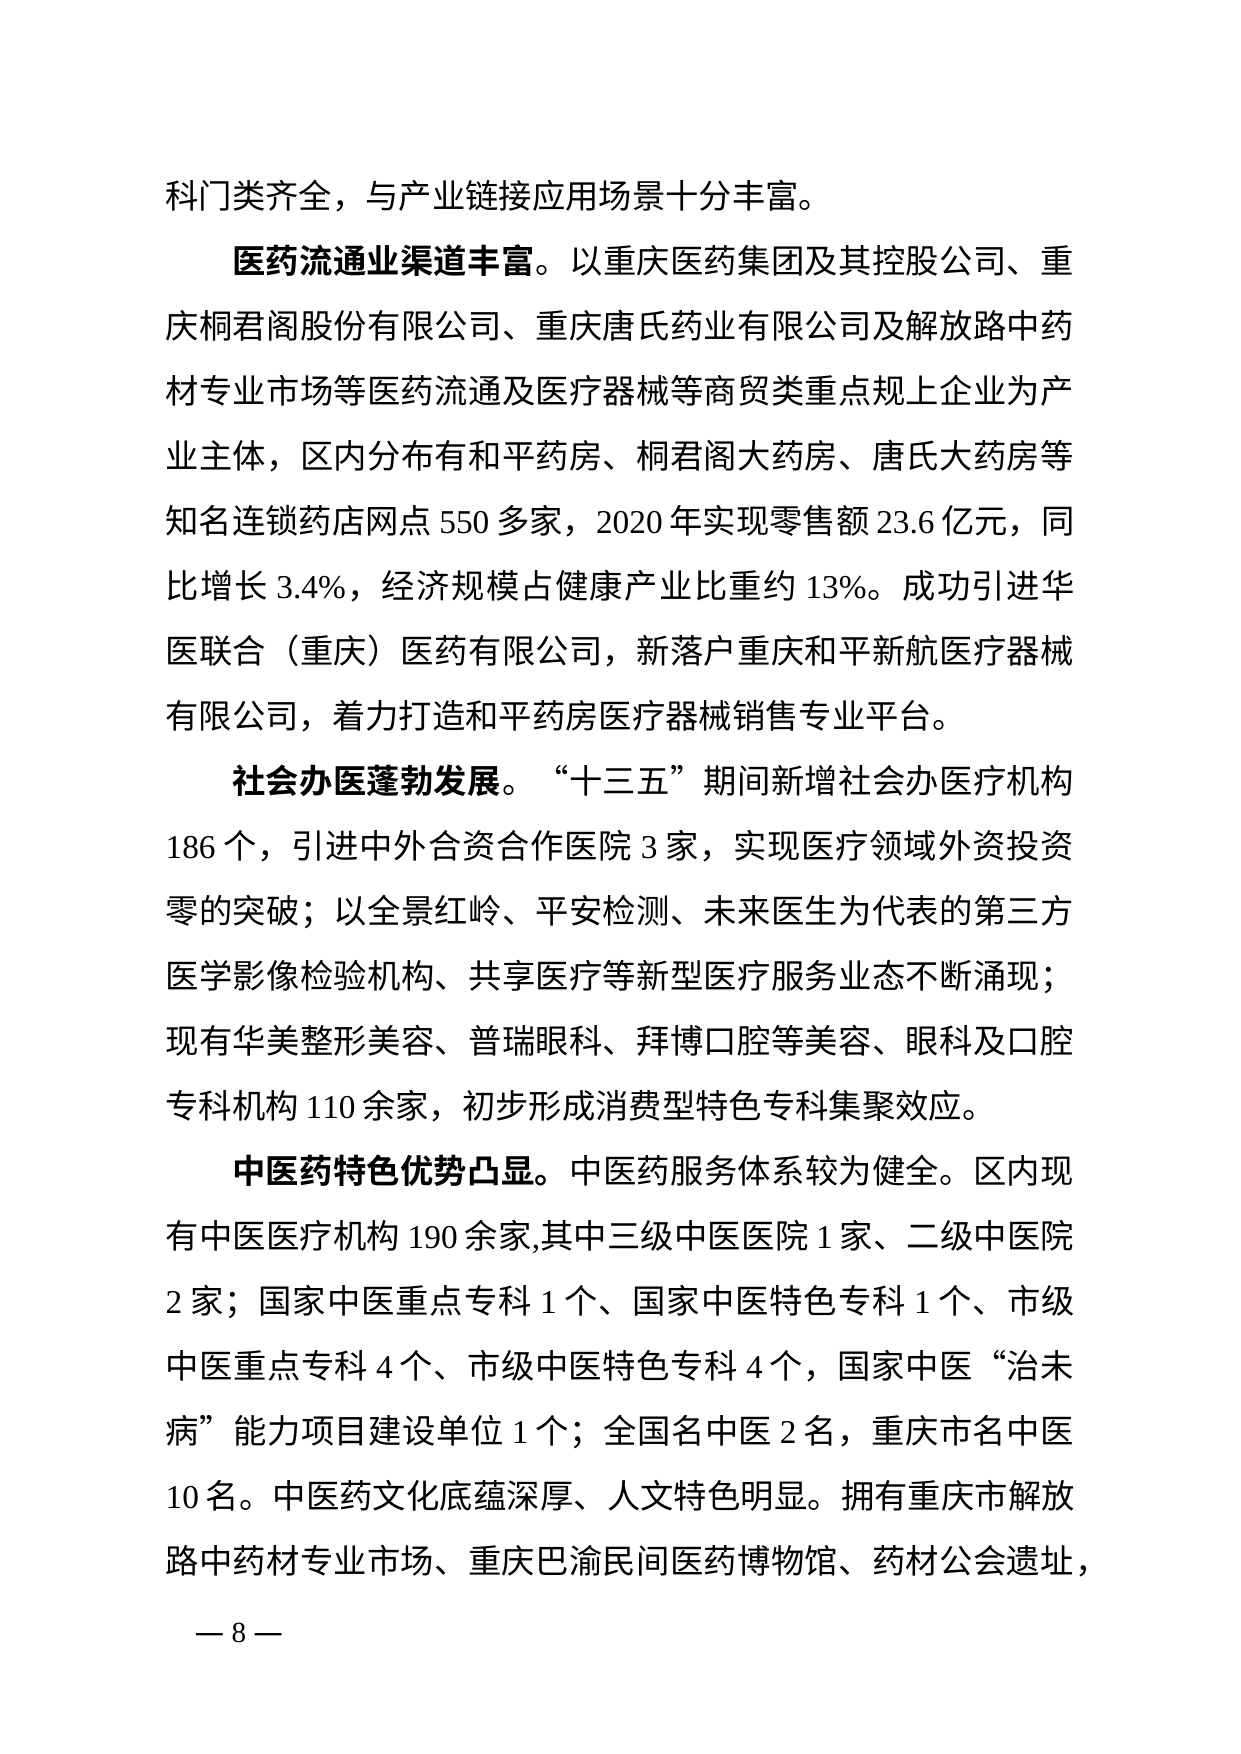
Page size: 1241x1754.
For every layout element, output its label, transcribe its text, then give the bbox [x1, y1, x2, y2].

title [165, 162, 1075, 227]
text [165, 1137, 1075, 1592]
title 医药流通业渠道丰富。以重庆医药集团及其控股公司、重庆桐君阁股份有限公司、重庆唐氏药业有限公司及解放路中药材专业市场等医药流通及医疗器械等商贸类重点规上企业为产业主体，区内分布有和平药房、桐君阁大药房、唐氏大药房等知名连锁药店网点550多家，2020年实现零售额23.6亿元，同比增长3.4%，经济规模占健康产业比重约13%。成功引进华医联合（重庆）医药有限公司，新落户重庆和平新航医疗器械有限公司，着力打造和平药房医疗器械销售专业平台。 [165, 227, 1075, 747]
text 社会办医蓬勃发展。“十三五”期间新增社会办医疗机构186个，引进中外合资合作医院3家，实现医疗领域外资投资零的突破；以全景红岭、平安检测、未来医生为代表的第三方医学影像检验机构、共享医疗等新型医疗服务业态不断涌现；现有华美整形美容、普瑞眼科、拜博口腔等美容、眼科及口腔专科机构110余家，初步形成消费型特色专科集聚效应。 [165, 747, 1075, 1137]
